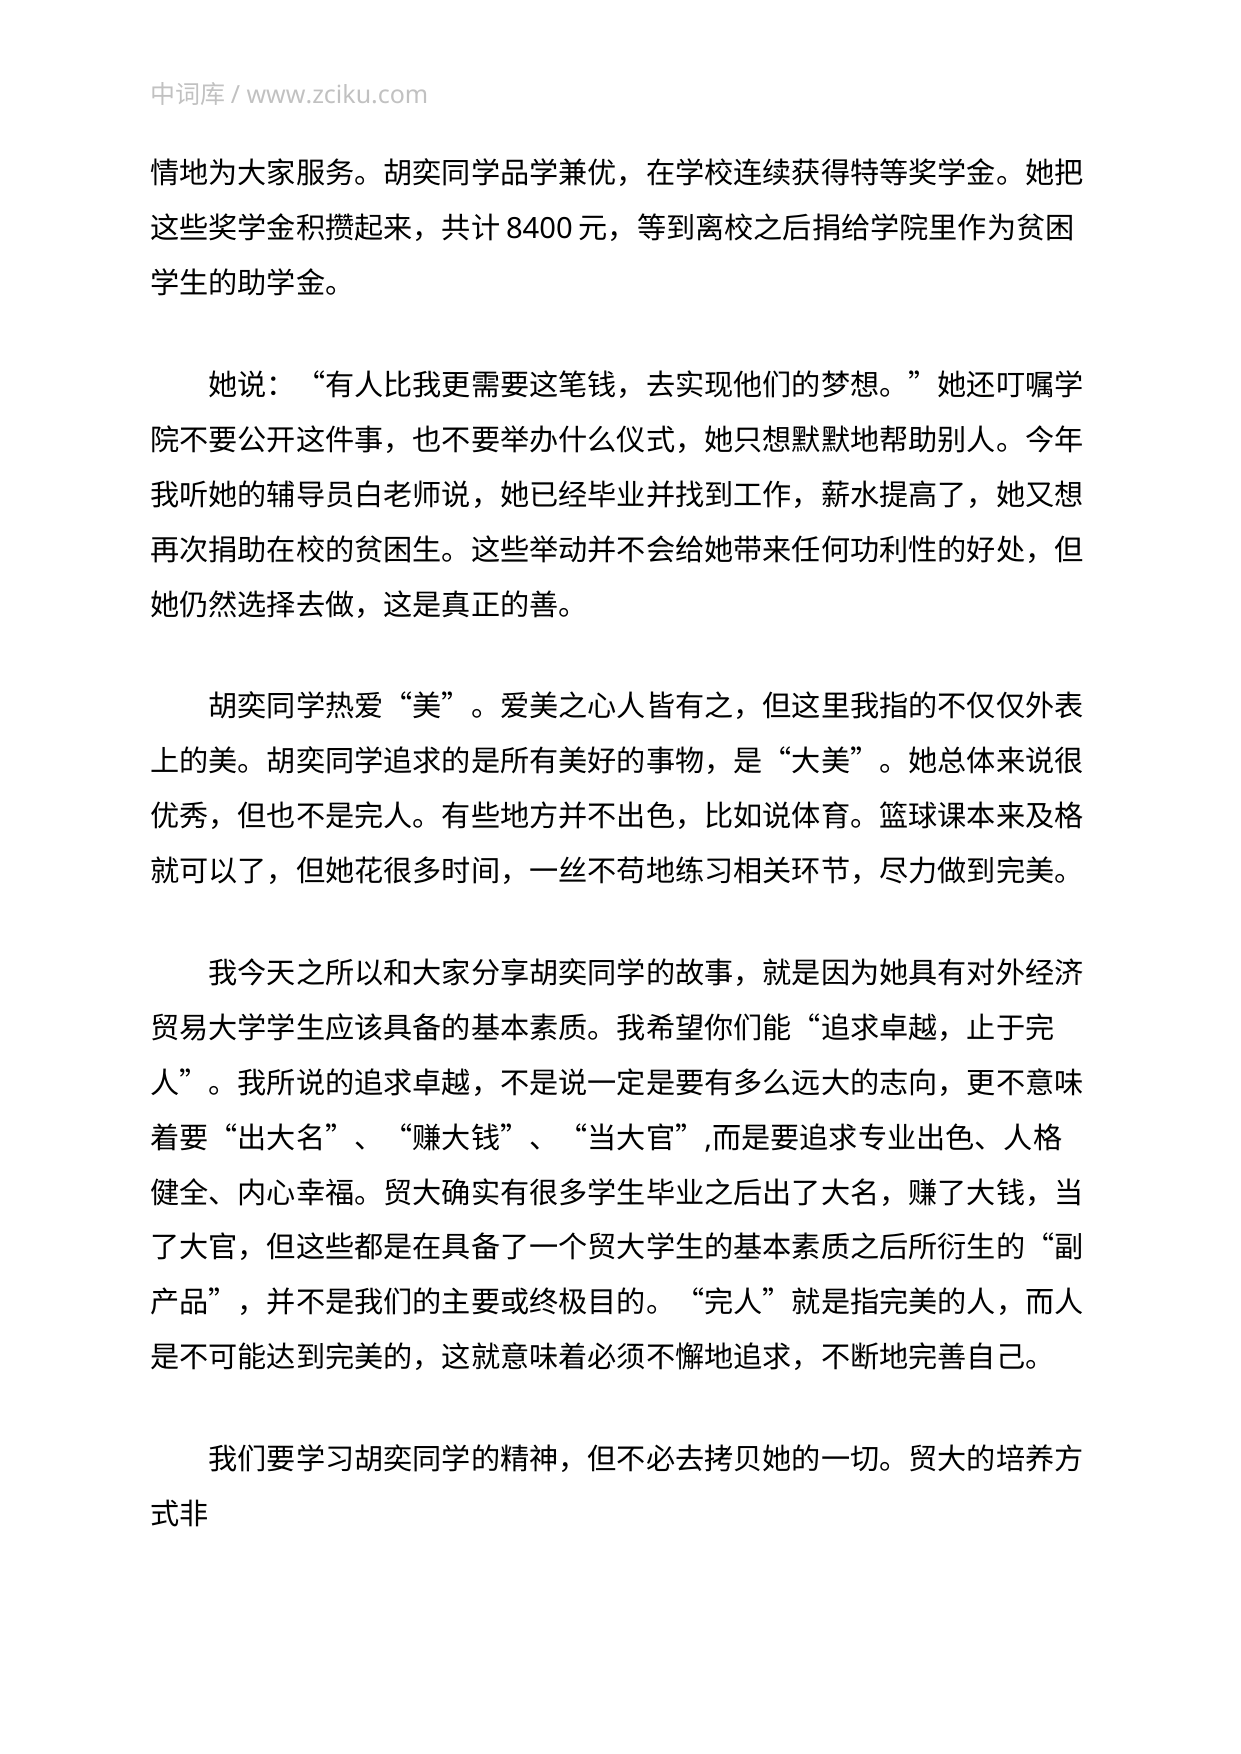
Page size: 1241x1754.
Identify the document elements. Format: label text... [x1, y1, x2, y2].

text 我今天之所以和大家分享胡奕同学的故事，就是因为她具有对外经济贸易大学学生应该具备的基本素质。我希望你们能“追求卓越，止于完人”。我所说的追求卓越，不是说一定是要有多么远大的志向，更不意味着要“出大名”、“赚大钱”、“当大官”,而是要追求专业出色、人格健全、内心幸福。贸大确实有很多学生毕业之后出了大名，赚了大钱，当了大官，但这些都是在具备了一个贸大学生的基本素质之后所衍生的“副产品”，并不是我们的主要或终极目的。“完人”就是指完美的人，而人是不可能达到完美的，这就意味着必须不懈地追求，不断地完善自己。 [150, 949, 1090, 1376]
text 我们要学习胡奕同学的精神，但不必去拷贝她的一切。贸大的培养方式非 [150, 1436, 1090, 1533]
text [150, 150, 1090, 302]
text 她说：“有人比我更需要这笔钱，去实现他们的梦想。”她还叮嘱学院不要公开这件事，也不要举办什么仪式，她只想默默地帮助别人。今年我听她的辅导员白老师说，她已经毕业并找到工作，薪水提高了，她又想再次捐助在校的贫困生。这些举动并不会给她带来任何功利性的好处，但她仍然选择去做，这是真正的善。 [150, 362, 1090, 623]
text 胡奕同学热爱“美”。爱美之心人皆有之，但这里我指的不仅仅外表上的美。胡奕同学追求的是所有美好的事物，是“大美”。她总体来说很优秀，但也不是完人。有些地方并不出色，比如说体育。篮球课本来及格就可以了，但她花很多时间，一丝不苟地练习相关环节，尽力做到完美。 [150, 683, 1090, 890]
